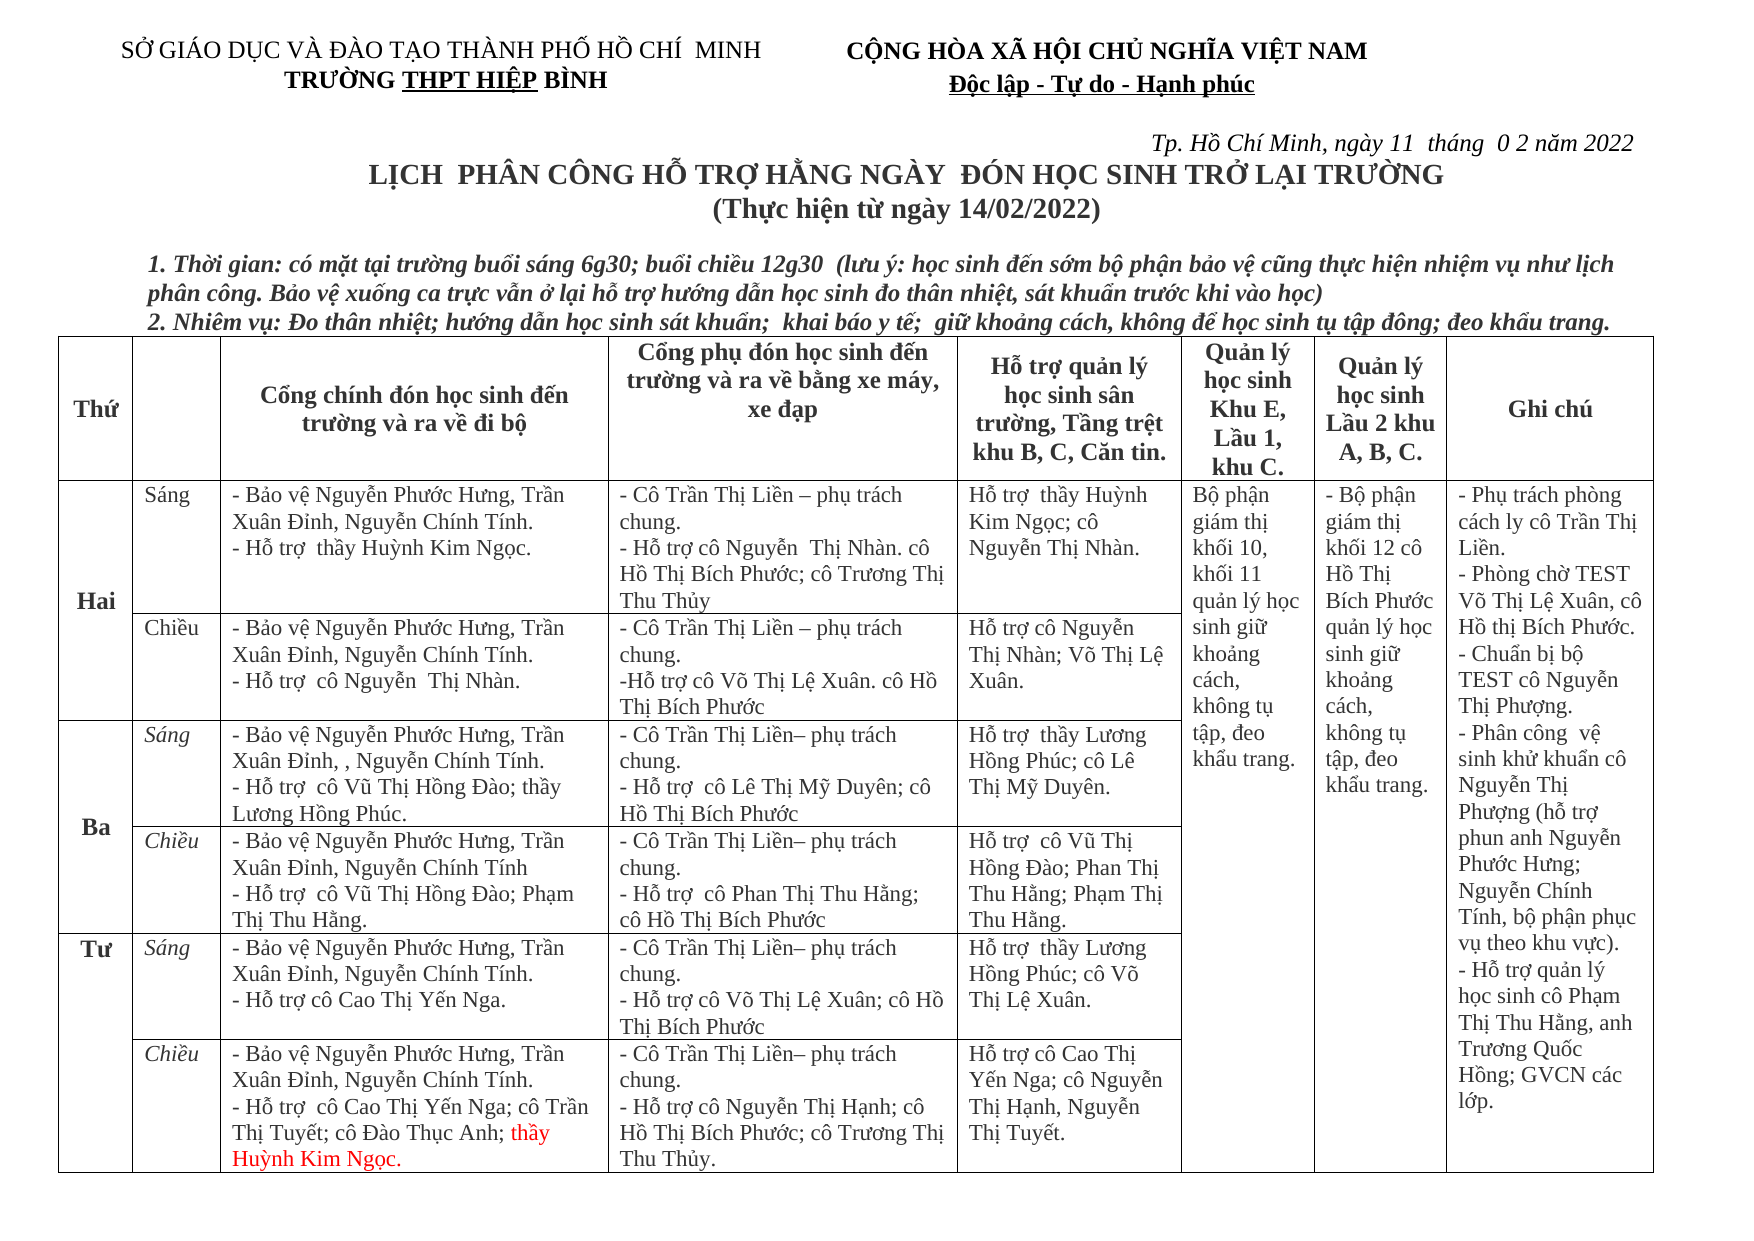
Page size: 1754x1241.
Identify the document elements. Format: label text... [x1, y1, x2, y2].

subtitle (Thực hiện từ ngày 14/02/2022) [148, 191, 1665, 224]
table_cell - Bảo vệ Nguyễn Phước Hưng, Trần Xuân Đỉnh, Nguyễn Chính Tính. - Hỗ trợ cô Nguyễn Thị Nhàn. [221, 614, 608, 720]
table_cell - Bảo vệ Nguyễn Phước Hưng, Trần Xuân Đỉnh, , Nguyễn Chính Tính. - Hỗ trợ cô Vũ Thị Hồng Đào; thầy Lương Hồng Phúc. [221, 721, 608, 826]
table_cell Hỗ trợ cô Nguyễn Thị Nhàn; Võ Thị Lệ Xuân. [958, 614, 1181, 720]
table_cell - Phụ trách phòng cách ly cô Trần Thị Liền. - Phòng chờ TEST Võ Thị Lệ Xuân, cô Hồ thị Bích Phước. - Chuẩn bị bộ TEST cô Nguyễn Thị Phượng. - Phân công vệ sinh khử khuẩn cô Nguyễn Thị Phượng (hỗ trợ phun anh Nguyễn Phước Hưng; Nguyễn Chính Tính, bộ phận phục vụ theo khu vực). - Hỗ trợ quản lý học sinh cô Phạm Thị Thu Hằng, anh Trương Quốc Hồng; GVCN các lớp. [1447, 481, 1653, 1172]
table_cell Hỗ trợ thầy Lương Hồng Phúc; cô Võ Thị Lệ Xuân. [958, 934, 1181, 1039]
table_cell - Cô Trần Thị Liền– phụ trách chung. - Hỗ trợ cô Võ Thị Lệ Xuân; cô Hồ Thị Bích Phước [609, 934, 957, 1039]
table_cell Sáng [133, 481, 220, 613]
table_header Quản lý học sinh Khu E, Lầu 1, khu C. [1182, 337, 1314, 480]
table_cell Hỗ trợ cô Cao Thị Yến Nga; cô Nguyễn Thị Hạnh, Nguyễn Thị Tuyết. [958, 1040, 1181, 1172]
table_header SỞ GIÁO DỤC VÀ ĐÀO TẠO THÀNH PHỐ HỒ CHÍ MINH TRƯỜNG THPT HIỆP BÌNH [74, 35, 821, 157]
table_cell Hỗ trợ thầy Huỳnh Kim Ngọc; cô Nguyễn Thị Nhàn. [958, 481, 1181, 613]
table_header Cổng phụ đón học sinh đến trường và ra về bằng xe máy, xe đạp [609, 337, 957, 480]
table_cell - Bảo vệ Nguyễn Phước Hưng, Trần Xuân Đỉnh, Nguyễn Chính Tính. - Hỗ trợ cô Cao Thị Yến Nga; cô Trần Thị Tuyết; cô Đào Thục Anh; thầy Huỳnh Kim Ngọc. [221, 1040, 608, 1172]
table_header Hỗ trợ quản lý học sinh sân trường, Tầng trệt khu B, C, Căn tin. [958, 337, 1181, 480]
table_header [133, 337, 220, 480]
table_cell - Cô Trần Thị Liền– phụ trách chung. - Hỗ trợ cô Nguyễn Thị Hạnh; cô Hồ Thị Bích Phước; cô Trương Thị Thu Thủy. [609, 1040, 957, 1172]
table_cell Sáng [133, 721, 220, 826]
table_cell - Bảo vệ Nguyễn Phước Hưng, Trần Xuân Đỉnh, Nguyễn Chính Tính. - Hỗ trợ thầy Huỳnh Kim Ngọc. [221, 481, 608, 613]
table_cell - Bảo vệ Nguyễn Phước Hưng, Trần Xuân Đỉnh, Nguyễn Chính Tính - Hỗ trợ cô Vũ Thị Hồng Đào; Phạm Thị Thu Hằng. [221, 827, 608, 933]
table_cell - Cô Trần Thị Liền – phụ trách chung. -Hỗ trợ cô Võ Thị Lệ Xuân. cô Hồ Thị Bích Phước [609, 614, 957, 720]
table_cell Ba [59, 721, 132, 933]
table_cell Chiều [133, 614, 220, 720]
subtitle 2. Nhiêm vụ: Đo thân nhiệt; hướng dẫn học sinh sát khuẩn; khai báo y tế; giữ khoảng cách, không để học sinh tụ tập đông; đeo khẩu trang. [148, 307, 1665, 336]
table_cell Chiều [133, 827, 220, 933]
table_cell - Cô Trần Thị Liền– phụ trách chung. - Hỗ trợ cô Phan Thị Thu Hằng; cô Hồ Thị Bích Phước [609, 827, 957, 933]
table_header Thứ [59, 337, 132, 480]
table_cell - Bảo vệ Nguyễn Phước Hưng, Trần Xuân Đỉnh, Nguyễn Chính Tính. - Hỗ trợ cô Cao Thị Yến Nga. [221, 934, 608, 1039]
subtitle LỊCH PHÂN CÔNG HỖ TRỢ HẰNG NGÀY ĐÓN HỌC SINH TRỞ LẠI TRƯỜNG [148, 59, 1665, 191]
table_cell Hỗ trợ thầy Lương Hồng Phúc; cô Lê Thị Mỹ Duyên. [958, 721, 1181, 826]
table_cell Hỗ trợ cô Vũ Thị Hồng Đào; Phan Thị Thu Hằng; Phạm Thị Thu Hằng. [958, 827, 1181, 933]
table_cell - Bộ phận giám thị khối 12 cô Hồ Thị Bích Phước quản lý học sinh giữ khoảng cách, không tụ tập, đeo khẩu trang. [1315, 481, 1446, 1172]
table_cell - Cô Trần Thị Liền– phụ trách chung. - Hỗ trợ cô Lê Thị Mỹ Duyên; cô Hồ Thị Bích Phước [609, 721, 957, 826]
table_cell Bộ phận giám thị khối 10, khối 11 quản lý học sinh giữ khoảng cách, không tụ tập, đeo khẩu trang. [1182, 481, 1314, 1172]
table_cell Hai [59, 481, 132, 720]
table_header Quản lý học sinh Lầu 2 khu A, B, C. [1315, 337, 1446, 480]
table_cell Sáng [133, 934, 220, 1039]
table_cell - Cô Trần Thị Liền – phụ trách chung. - Hỗ trợ cô Nguyễn Thị Nhàn. cô Hồ Thị Bích Phước; cô Trương Thị Thu Thủy [609, 481, 957, 613]
table_header Ghi chú [1447, 337, 1653, 480]
table_cell Tư [59, 934, 132, 1172]
subtitle 1. Thời gian: có mặt tại trường buổi sáng 6g30; buổi chiều 12g30 (lưu ý: học sinh đến sớm bộ phận bảo vệ cũng thực hiện nhiệm vụ như lịch phân công. Bảo vệ xuống ca trực vẫn ở lại hỗ trợ hướng dẫn học sinh đo thân nhiệt, sát khuẩn trước khi vào học) [148, 249, 1665, 307]
table_cell Chiều [133, 1040, 220, 1172]
table_header CỘNG HÒA XÃ HỘI CHỦ NGHĨA VIỆT NAM Độc lập - Tự do - Hạnh phúc Tp. Hồ Chí Minh, ngày 11 tháng 02 năm 2022 [821, 35, 1634, 157]
table_header Cổng chính đón học sinh đến trường và ra về đi bộ [221, 337, 608, 480]
